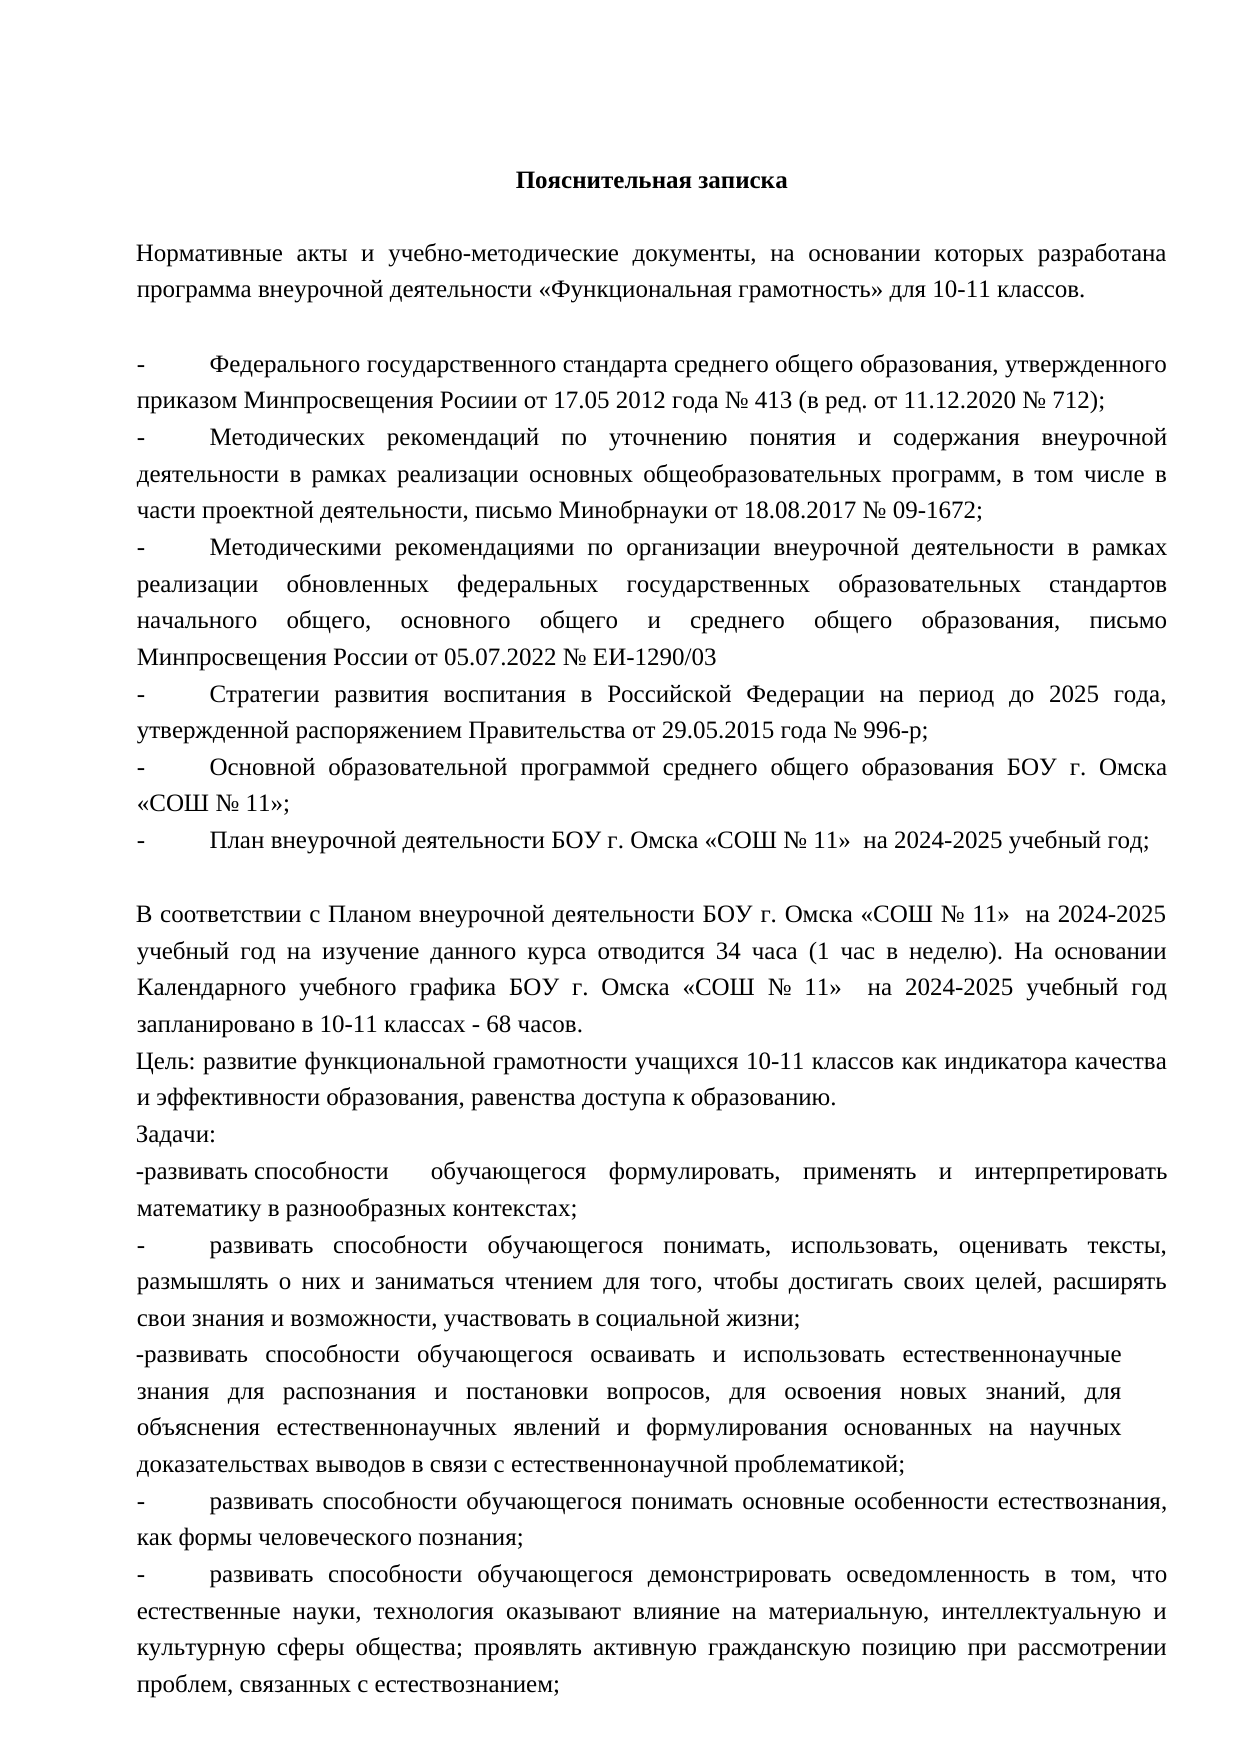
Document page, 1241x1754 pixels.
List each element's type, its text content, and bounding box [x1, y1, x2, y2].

text -развивать способности обучающегося формулировать, применять и интерпретировать математику в разнообразных контекстах; [136, 1156, 1168, 1221]
list Стратегии развития воспитания в Российской Федерации на период до 2025 года, утвержденной распоряжением Правительства от 29.05.2015 года № 996-р; [137, 679, 1168, 744]
list Основной образовательной программой среднего общего образования БОУ г. Омска «СОШ № 11»; [137, 752, 1168, 817]
list План внеурочной деятельности БОУ г. Омска «СОШ № 11» на 2024-2025 учебный год; [137, 826, 1168, 854]
text Задачи: [136, 1119, 1168, 1148]
text Пояснительная записка [136, 165, 1168, 194]
list Федерального государственного стандарта среднего общего образования, утвержденного приказом Минпросвещения Росиии от 17.05 2012 года № 413 (в ред. от 11.12.2020 № 712); [137, 349, 1168, 414]
list развивать способности обучающегося понимать основные особенности естествознания, как формы человеческого познания; [137, 1486, 1168, 1551]
list развивать способности обучающегося демонстрировать осведомленность в том, что естественные науки, технология оказывают влияние на материальную, интеллектуальную и культурную сферы общества; проявлять активную гражданскую позицию при рассмотрении проблем, связанных с естествознанием; [137, 1559, 1168, 1697]
list развивать способности обучающегося понимать, использовать, оценивать тексты, размышлять о них и заниматься чтением для того, чтобы достигать своих целей, расширять свои знания и возможности, участвовать в социальной жизни; [137, 1230, 1168, 1331]
list Методических рекомендаций по уточнению понятия и содержания внеурочной деятельности в рамках реализации основных общеобразовательных программ, в том числе в части проектной деятельности, письмо Минобрнауки от 18.08.2017 № 09-1672; [137, 422, 1168, 524]
text Цель: развитие функциональной грамотности учащихся 10-11 классов как индикатора качества и эффективности образования, равенства доступа к образованию. [136, 1046, 1168, 1111]
text -развивать способности обучающегося осваивать и использовать естественнонаучные знания для распознания и постановки вопросов, для освоения новых знаний, для объяснения естественнонаучных явлений и формулирования основанных на научных доказательствах выводов в связи с естественнонаучной проблематикой; [136, 1339, 1122, 1478]
list Методическими рекомендациями по организации внеурочной деятельности в рамках реализации обновленных федеральных государственных образовательных стандартов начального общего, основного общего и среднего общего образования, письмо Минпросвещения России от 05.07.2022 № ЕИ-1290/03 [137, 532, 1168, 670]
text Нормативные акты и учебно-методические документы, на основании которых разработана программа внеурочной деятельности «Функциональная грамотность» для 10-11 классов. [136, 238, 1168, 303]
text В соответствии с Планом внеурочной деятельности БОУ г. Омска «СОШ № 11» на 2024-2025 учебный год на изучение данного курса отводится 34 часа (1 час в неделю). На основании Календарного учебного графика БОУ г. Омска «СОШ № 11» на 2024-2025 учебный год запланировано в 10-11 классах - 68 часов. [136, 899, 1168, 1038]
